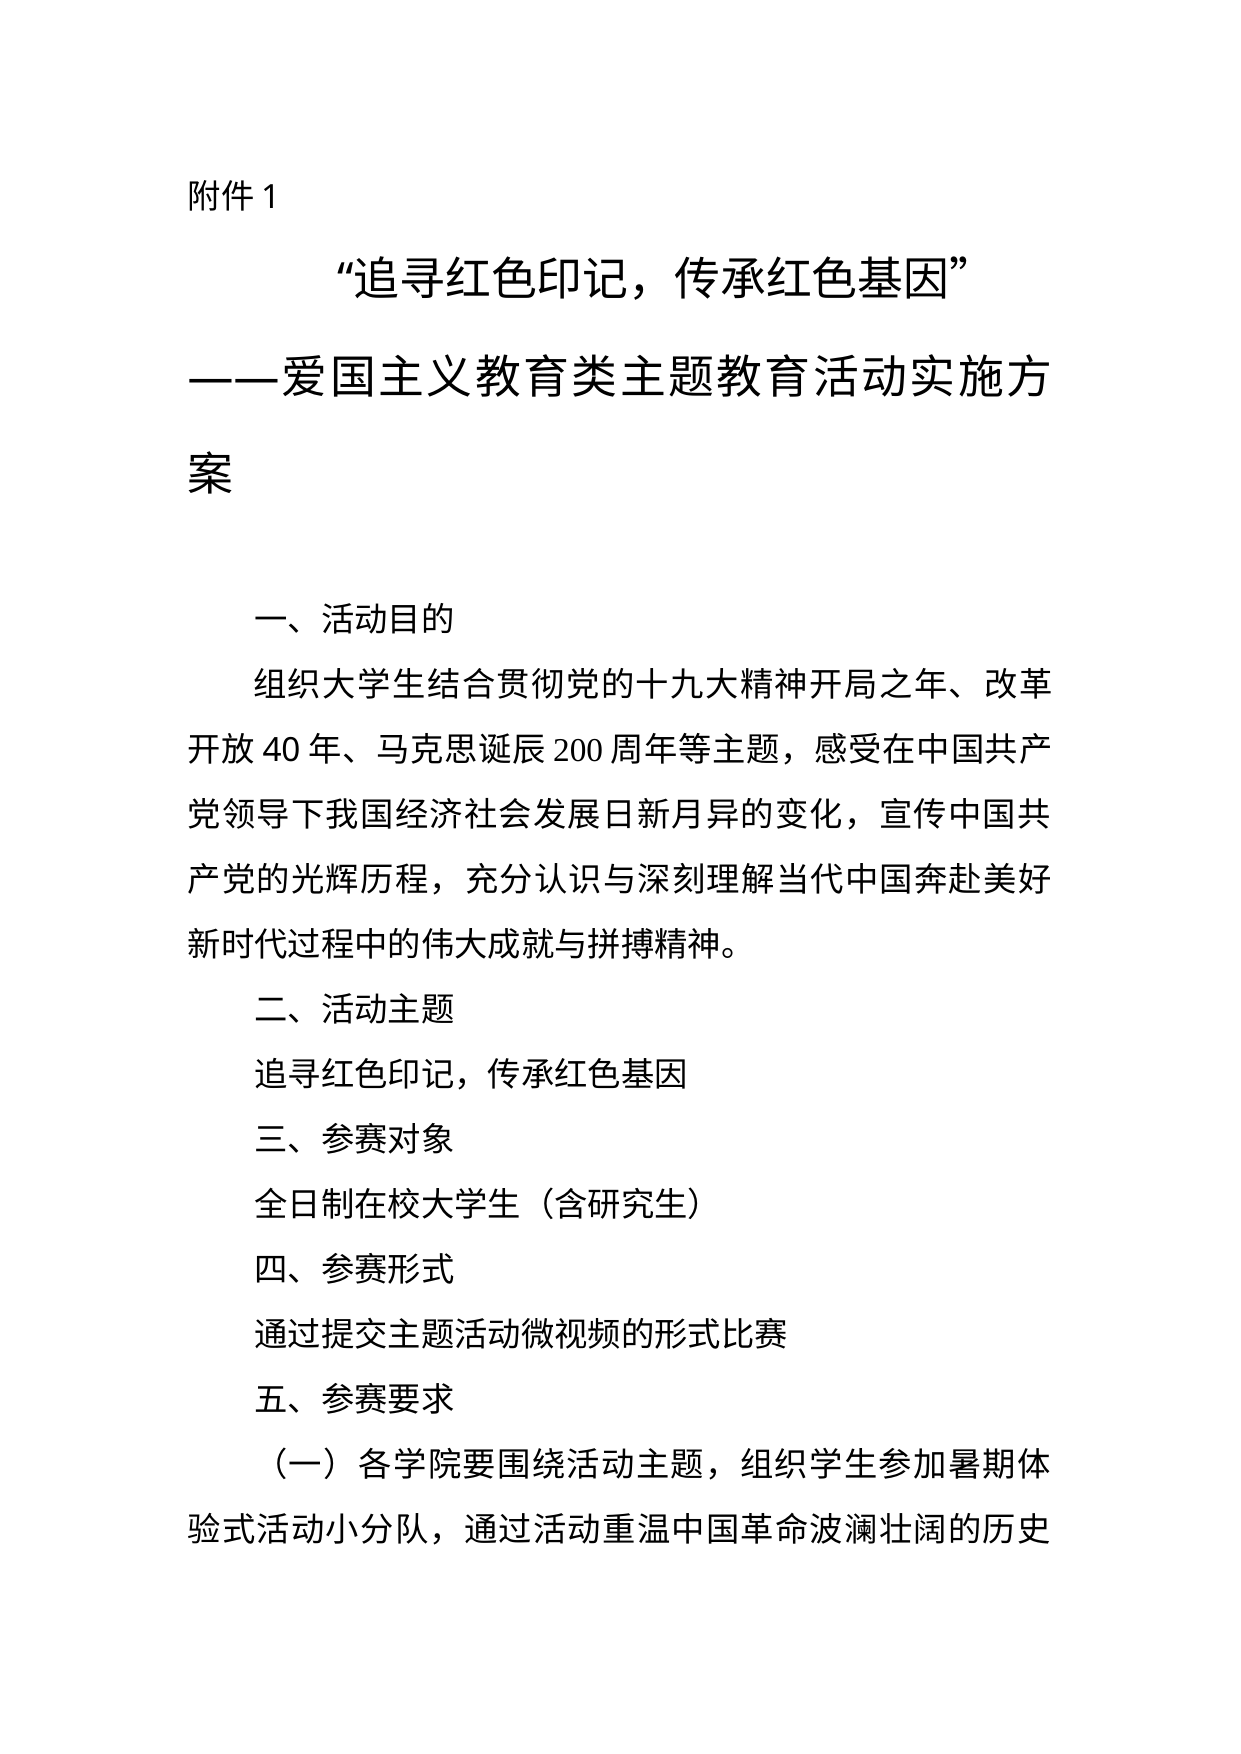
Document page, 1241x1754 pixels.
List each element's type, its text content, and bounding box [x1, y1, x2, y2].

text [187, 1429, 1053, 1559]
text 通过提交主题活动微视频的形式比赛 [187, 1299, 1053, 1364]
text 四、参赛形式 [187, 1234, 1053, 1299]
text 全日制在校大学生（含研究生） [187, 1169, 1053, 1234]
text 组织大学生结合贯彻党的十九大精神开局之年、改革开放40年、马克思诞辰200周年等主题，感受在中国共产党领导下我国经济社会发展日新月异的变化，宣传中国共产党的光辉历程，充分认识与深刻理解当代中国奔赴美好新时代过程中的伟大成就与拼搏精神。 [187, 649, 1053, 974]
text 附件1 [187, 162, 1053, 227]
text 五、参赛要求 [187, 1364, 1053, 1429]
text 一、活动目的 [254, 584, 1053, 649]
text 三、参赛对象 [187, 1104, 1053, 1169]
text “追寻红色印记，传承红色基因” [187, 227, 1053, 324]
text 二、活动主题 [187, 974, 1053, 1039]
text ——爱国主义教育类主题教育活动实施方案 [187, 324, 1053, 519]
text 追寻红色印记，传承红色基因 [187, 1039, 1053, 1104]
